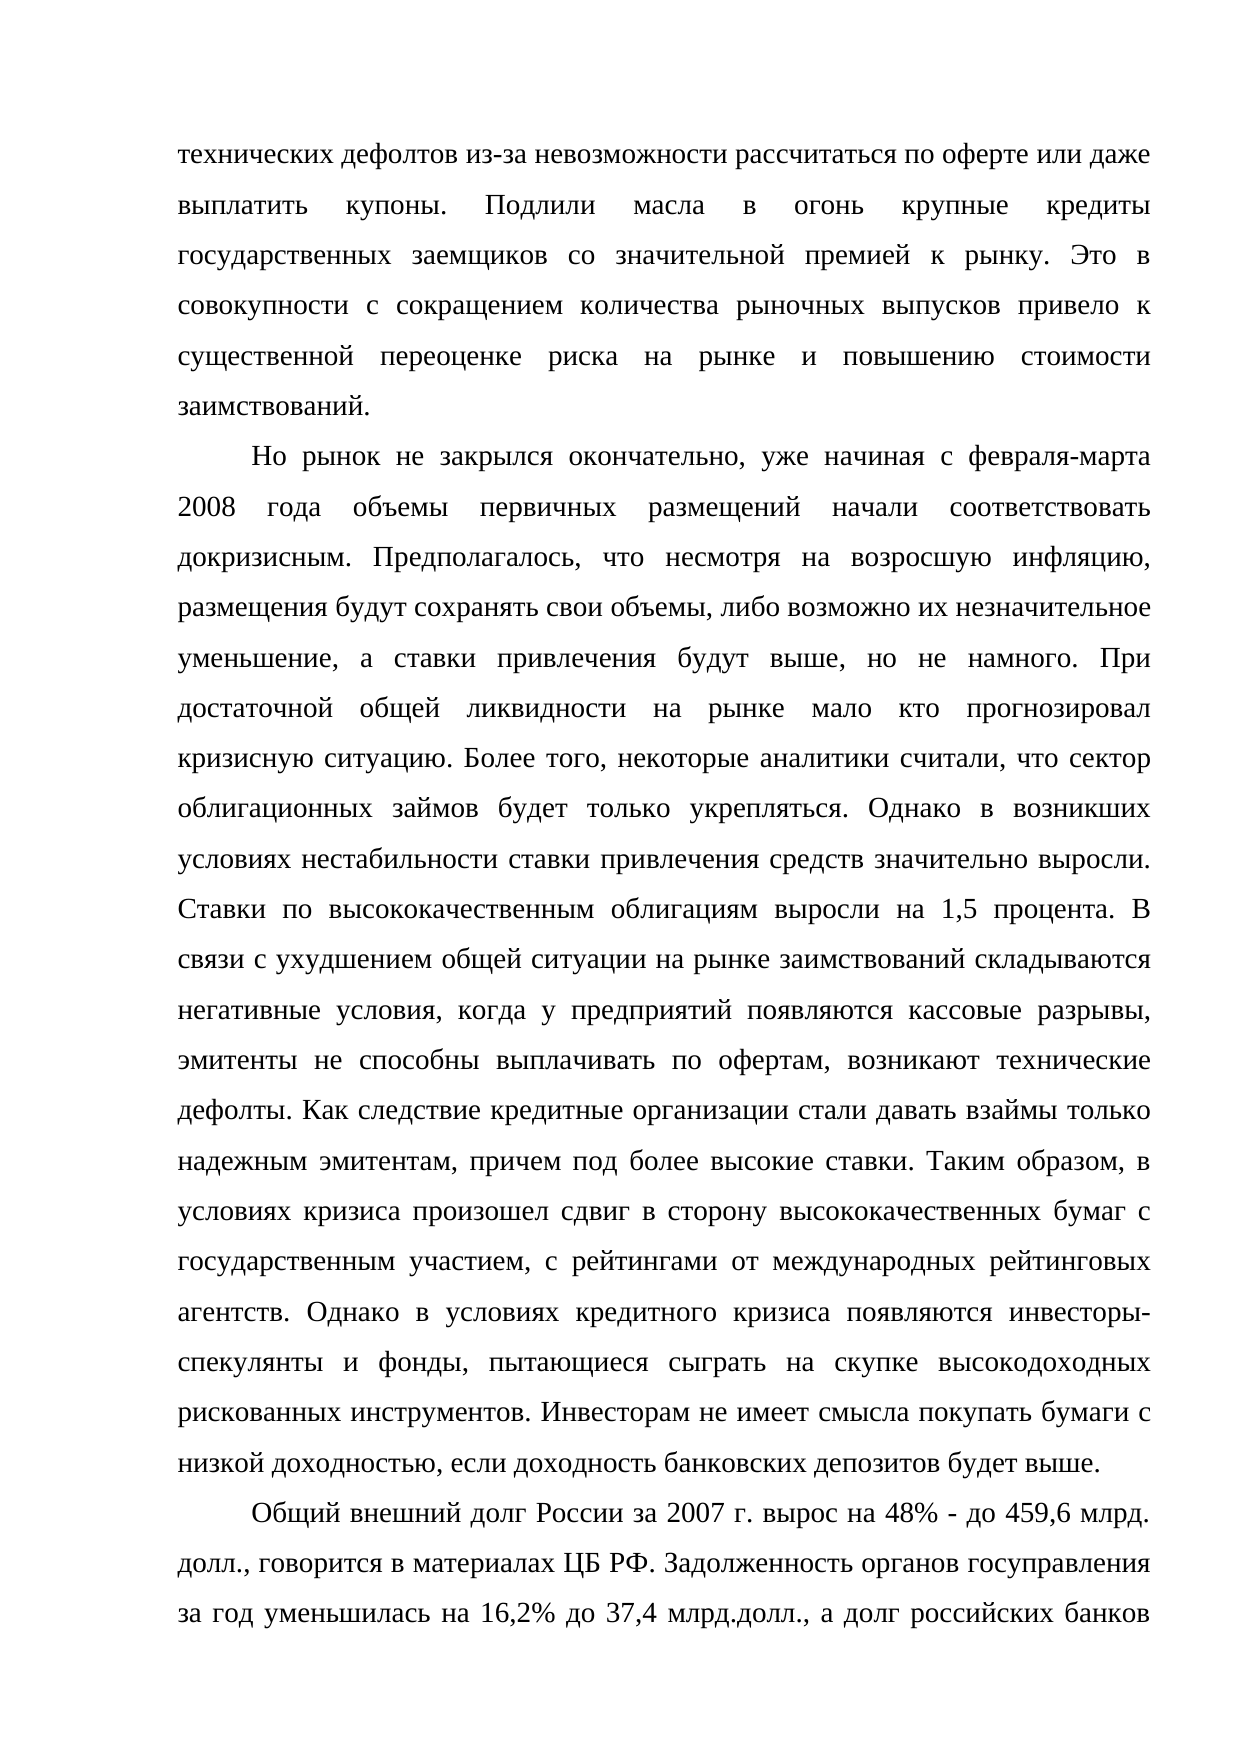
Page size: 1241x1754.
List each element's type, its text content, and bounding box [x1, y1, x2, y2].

text Но рынок не закрылся окончательно, уже начиная с февраля-марта 2008 года объемы первичных размещений начали соответствовать докризисным. Предполагалось, что несмотря на возросшую инфляцию, размещения будут сохранять свои объемы, либо возможно их незначительное уменьшение, а ставки привлечения будут выше, но не намного. При достаточной общей ликвидности на рынке мало кто прогнозировал кризисную ситуацию. Более того, некоторые аналитики считали, что сектор облигационных займов будет только укрепляться. Однако в возникших условиях нестабильности ставки привлечения средств значительно выросли. Ставки по высококачественным облигациям выросли на 1,5 процента. В связи с ухудшением общей ситуации на рынке заимствований складываются негативные условия, когда у предприятий появляются кассовые разрывы, эмитенты не способны выплачивать по офертам, возникают технические дефолты. Как следствие кредитные организации стали давать взаймы только надежным эмитентам, причем под более высокие ставки. Таким образом, в условиях кризиса произошел сдвиг в сторону высококачественных бумаг с государственным участием, с рейтингами от международных рейтинговых агентств. Однако в условиях кредитного кризиса появляются инвесторы-спекулянты и фонды, пытающиеся сыграть на скупке высокодоходных рискованных инструментов. Инвесторам не имеет смысла покупать бумаги с низкой доходностью, если доходность банковских депозитов будет выше. [177, 438, 1152, 1478]
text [177, 137, 1152, 422]
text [177, 1495, 1152, 1629]
